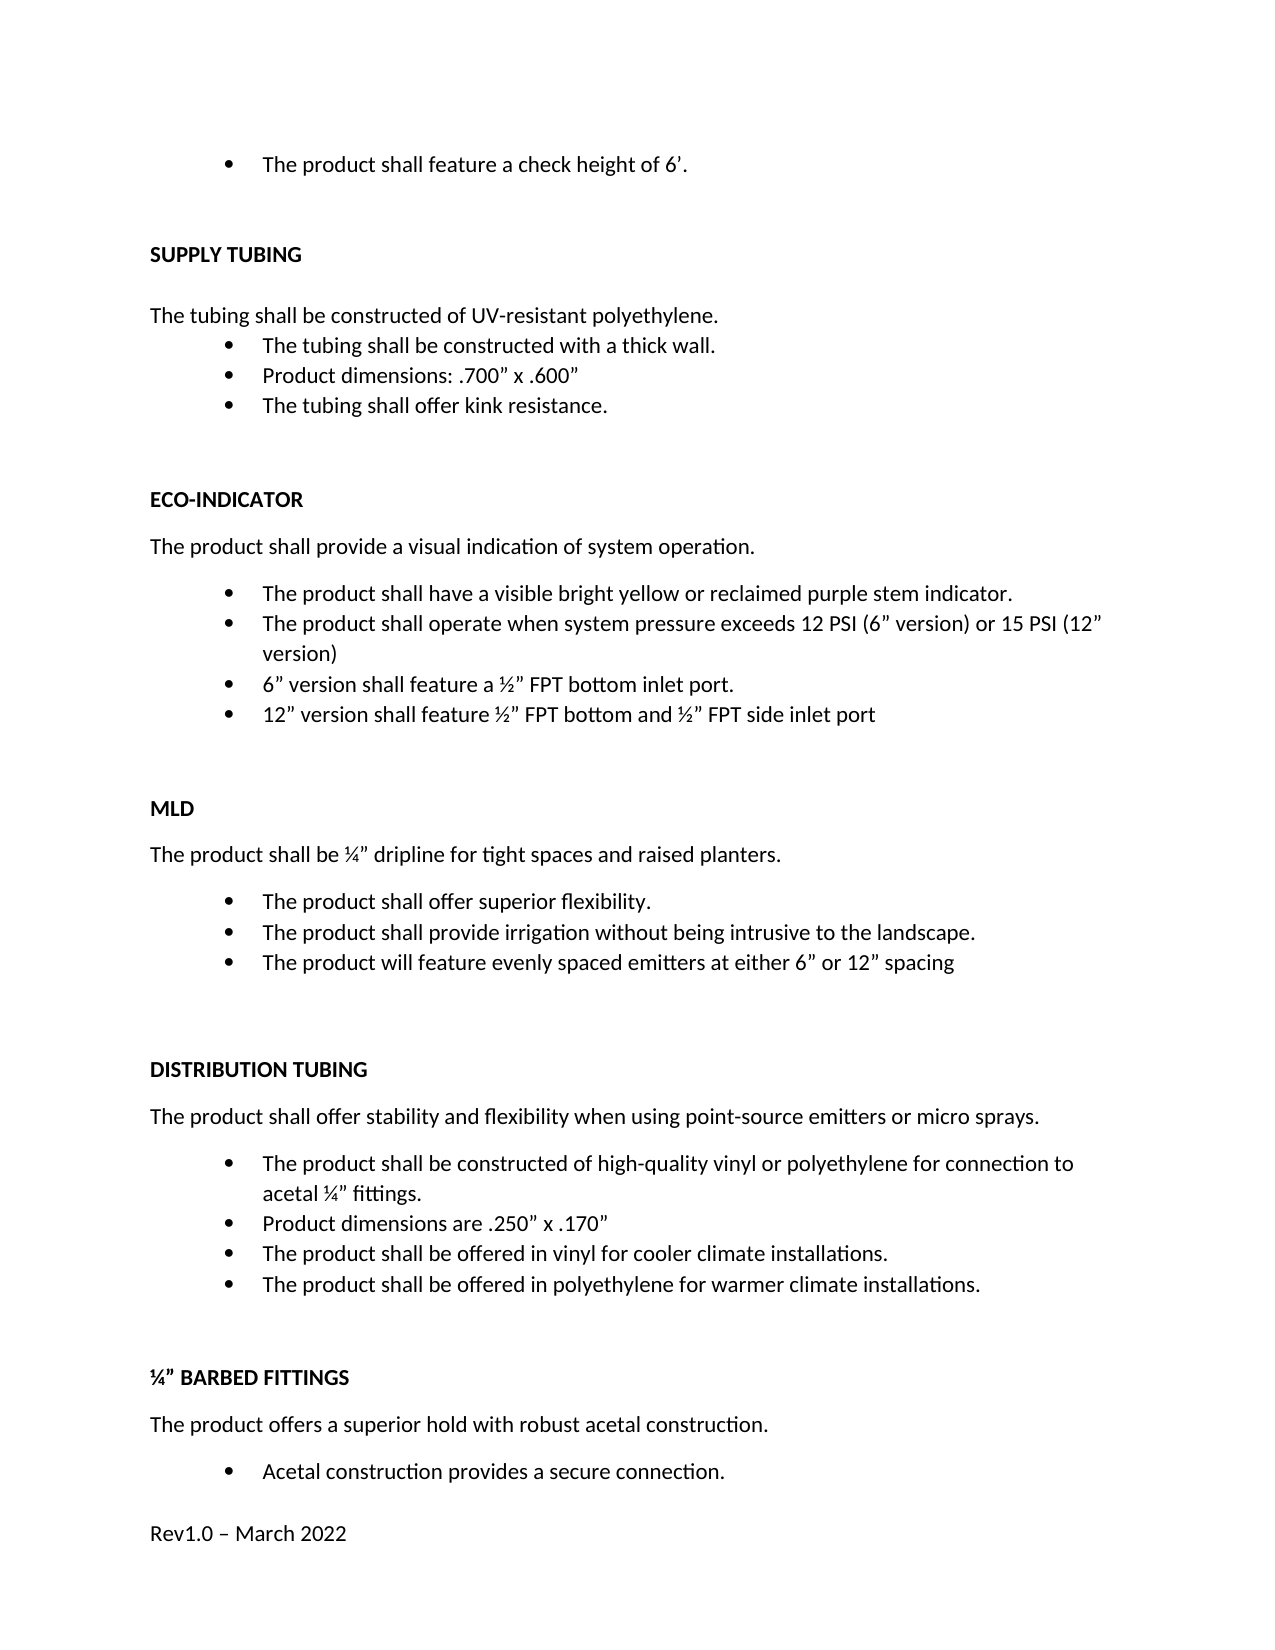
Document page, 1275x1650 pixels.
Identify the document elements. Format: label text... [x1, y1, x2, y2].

text The product shall be ¼” dripline for tight spaces and raised planters. [150, 841, 1125, 869]
list The tubing shall offer kink resistance. [225, 392, 1125, 420]
text The product shall offer stability and flexibility when using point-source emitters or micro sprays. [150, 1102, 1125, 1130]
text The product offers a superior hold with robust acetal construction. [150, 1410, 1125, 1438]
list The product will feature evenly spaced emitters at either 6” or 12” spacing [225, 948, 1125, 976]
text ¼” BARBED FITTINGS [150, 1363, 1125, 1392]
list The product shall be offered in vinyl for cooler climate installations. [225, 1239, 1125, 1268]
text DISTRIBUTION TUBING [150, 1055, 1125, 1083]
list 6” version shall feature a ½” FPT bottom inlet port. [225, 670, 1125, 698]
list The tubing shall be constructed with a thick wall. [225, 331, 1125, 359]
list The product shall operate when system pressure exceeds 12 PSI (6” version) or 15 PSI (12” version) [225, 609, 1125, 668]
list Product dimensions: .700” x .600” [225, 361, 1125, 389]
list Acetal construction provides a secure connection. [225, 1457, 1125, 1485]
text The product shall provide a visual indication of system operation. [150, 532, 1125, 560]
list The product shall feature a check height of 6’. [225, 150, 1125, 178]
list The product shall be constructed of high-quality vinyl or polyethylene for connection to acetal ¼” fittings. [225, 1149, 1125, 1207]
text ECO-INDICATOR [150, 485, 1125, 513]
list The tubing shall be constructed of UV-resistant polyethylene. [150, 301, 1125, 329]
list 12” version shall feature ½” FPT bottom and ½” FPT side inlet port [225, 700, 1125, 728]
list The product shall have a visible bright yellow or reclaimed purple stem indicator. [225, 579, 1125, 607]
list SUPPLY TUBING [150, 241, 1125, 269]
list Product dimensions are .250” x .170” [225, 1209, 1125, 1237]
list The product shall offer superior flexibility. [225, 887, 1125, 916]
text MLD [150, 794, 1125, 822]
list The product shall be offered in polyethylene for warmer climate installations. [225, 1270, 1125, 1298]
list The product shall provide irrigation without being intrusive to the landscape. [225, 918, 1125, 946]
